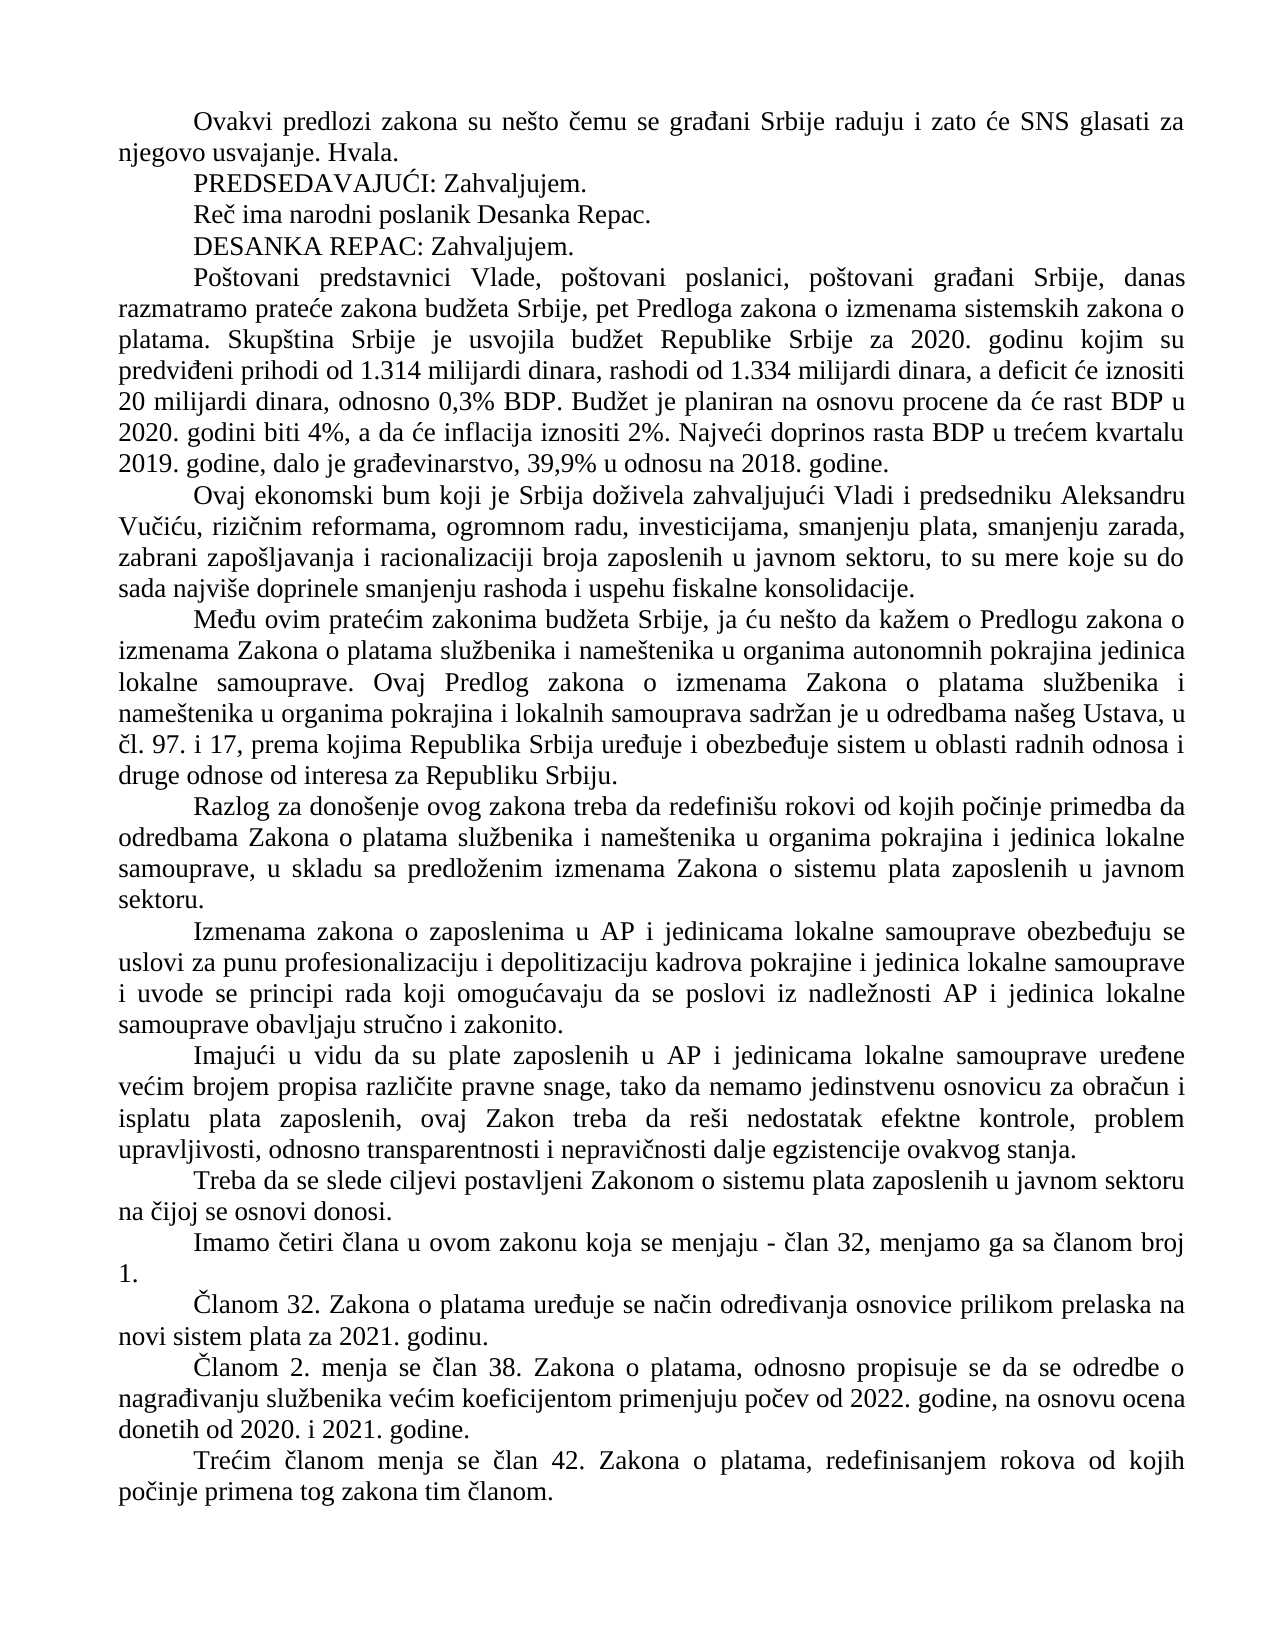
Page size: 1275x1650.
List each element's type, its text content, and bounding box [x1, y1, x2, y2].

text Izmenama zakona o zaposlenima u AP i jedinicama lokalne samouprave obezbeđuju se uslovi za punu profesionalizaciju i depolitizaciju kadrova pokrajine i jedinica lokalne samouprave i uvode se principi rada koji omogućavaju da se poslovi iz nadležnosti AP i jedinica lokalne samouprave obavljaju stručno i zakonito. [118, 915, 1186, 1039]
text Razlog za donošenje ovog zakona treba da redefinišu rokovi od kojih počinje primedba da odredbama Zakona o platama službenika i nameštenika u organima pokrajina i jedinica lokalne samouprave, u skladu sa predloženim izmenama Zakona o sistemu plata zaposlenih u javnom sektoru. [118, 790, 1186, 915]
text Članom 32. Zakona o platama uređuje se način određivanja osnovice prilikom prelaska na novi sistem plata za 2021. godinu. [118, 1288, 1186, 1351]
text Reč ima narodni poslanik Desanka Repac. [118, 198, 1186, 229]
text PREDSEDAVAJUĆI: Zahvaljujem. [118, 167, 1186, 198]
text Među ovim pratećim zakonima budžeta Srbije, ja ću nešto da kažem o Predlogu zakona o izmenama Zakona o platama službenika i nameštenika u organima autonomnih pokrajina jedinica lokalne samouprave. Ovaj Predlog zakona o izmenama Zakona o platama službenika i nameštenika u organima pokrajina i lokalnih samouprava sadržan je u odredbama našeg Ustava, u čl. 97. i 17, prema kojima Republika Srbija uređuje i obezbeđuje sistem u oblasti radnih odnosa i druge odnose od interesa za Republiku Srbiju. [118, 603, 1186, 790]
text Poštovani predstavnici Vlade, poštovani poslanici, poštovani građani Srbije, danas razmatramo prateće zakona budžeta Srbije, pet Predloga zakona o izmenama sistemskih zakona o platama. Skupština Srbije je usvojila budžet Republike Srbije za 2020. godinu kojim su predviđeni prihodi od 1.314 milijardi dinara, rashodi od 1.334 milijardi dinara, a deficit će iznositi 20 milijardi dinara, odnosno 0,3% BDP. Budžet je planiran na osnovu procene da će rast BDP u 2020. godini biti 4%, a da će inflacija iznositi 2%. Najveći doprinos rasta BDP u trećem kvartalu 2019. godine, dalo je građevinarstvo, 39,9% u odnosu na 2018. godine. [118, 261, 1186, 479]
text Imajući u vidu da su plate zaposlenih u AP i jedinicama lokalne samouprave uređene većim brojem propisa različite pravne snage, tako da nemamo jedinstvenu osnovicu za obračun i isplatu plata zaposlenih, ovaj Zakon treba da reši nedostatak efektne kontrole, problem upravljivosti, odnosno transparentnosti i nepravičnosti dalje egzistencije ovakvog stanja. [118, 1039, 1186, 1164]
text Imamo četiri člana u ovom zakonu koja se menjaju - član 32, menjamo ga sa članom broj 1. [118, 1226, 1186, 1288]
text DESANKA REPAC: Zahvaljujem. [118, 229, 1186, 261]
text Članom 2. menja se član 38. Zakona o platama, odnosno propisuje se da se odredbe o nagrađivanju službenika većim koeficijentom primenjuju počev od 2022. godine, na osnovu ocena donetih od 2020. i 2021. godine. [118, 1351, 1186, 1444]
text Treba da se slede ciljevi postavljeni Zakonom o sistemu plata zaposlenih u javnom sektoru na čijoj se osnovi donosi. [118, 1164, 1186, 1226]
text Ovaj ekonomski bum koji je Srbija doživela zahvaljujući Vladi i predsedniku Aleksandru Vučiću, rizičnim reformama, ogromnom radu, investicijama, smanjenju plata, smanjenju zarada, zabrani zapošljavanja i racionalizaciji broja zaposlenih u javnom sektoru, to su mere koje su do sada najviše doprinele smanjenju rashoda i uspehu fiskalne konsolidacije. [118, 479, 1186, 603]
text Ovakvi predlozi zakona su nešto čemu se građani Srbije raduju i zato će SNS glasati za njegovo usvajanje. Hvala. [118, 105, 1186, 167]
text Trećim članom menja se član 42. Zakona o platama, redefinisanjem rokova od kojih počinje primena tog zakona tim članom. [118, 1444, 1186, 1507]
